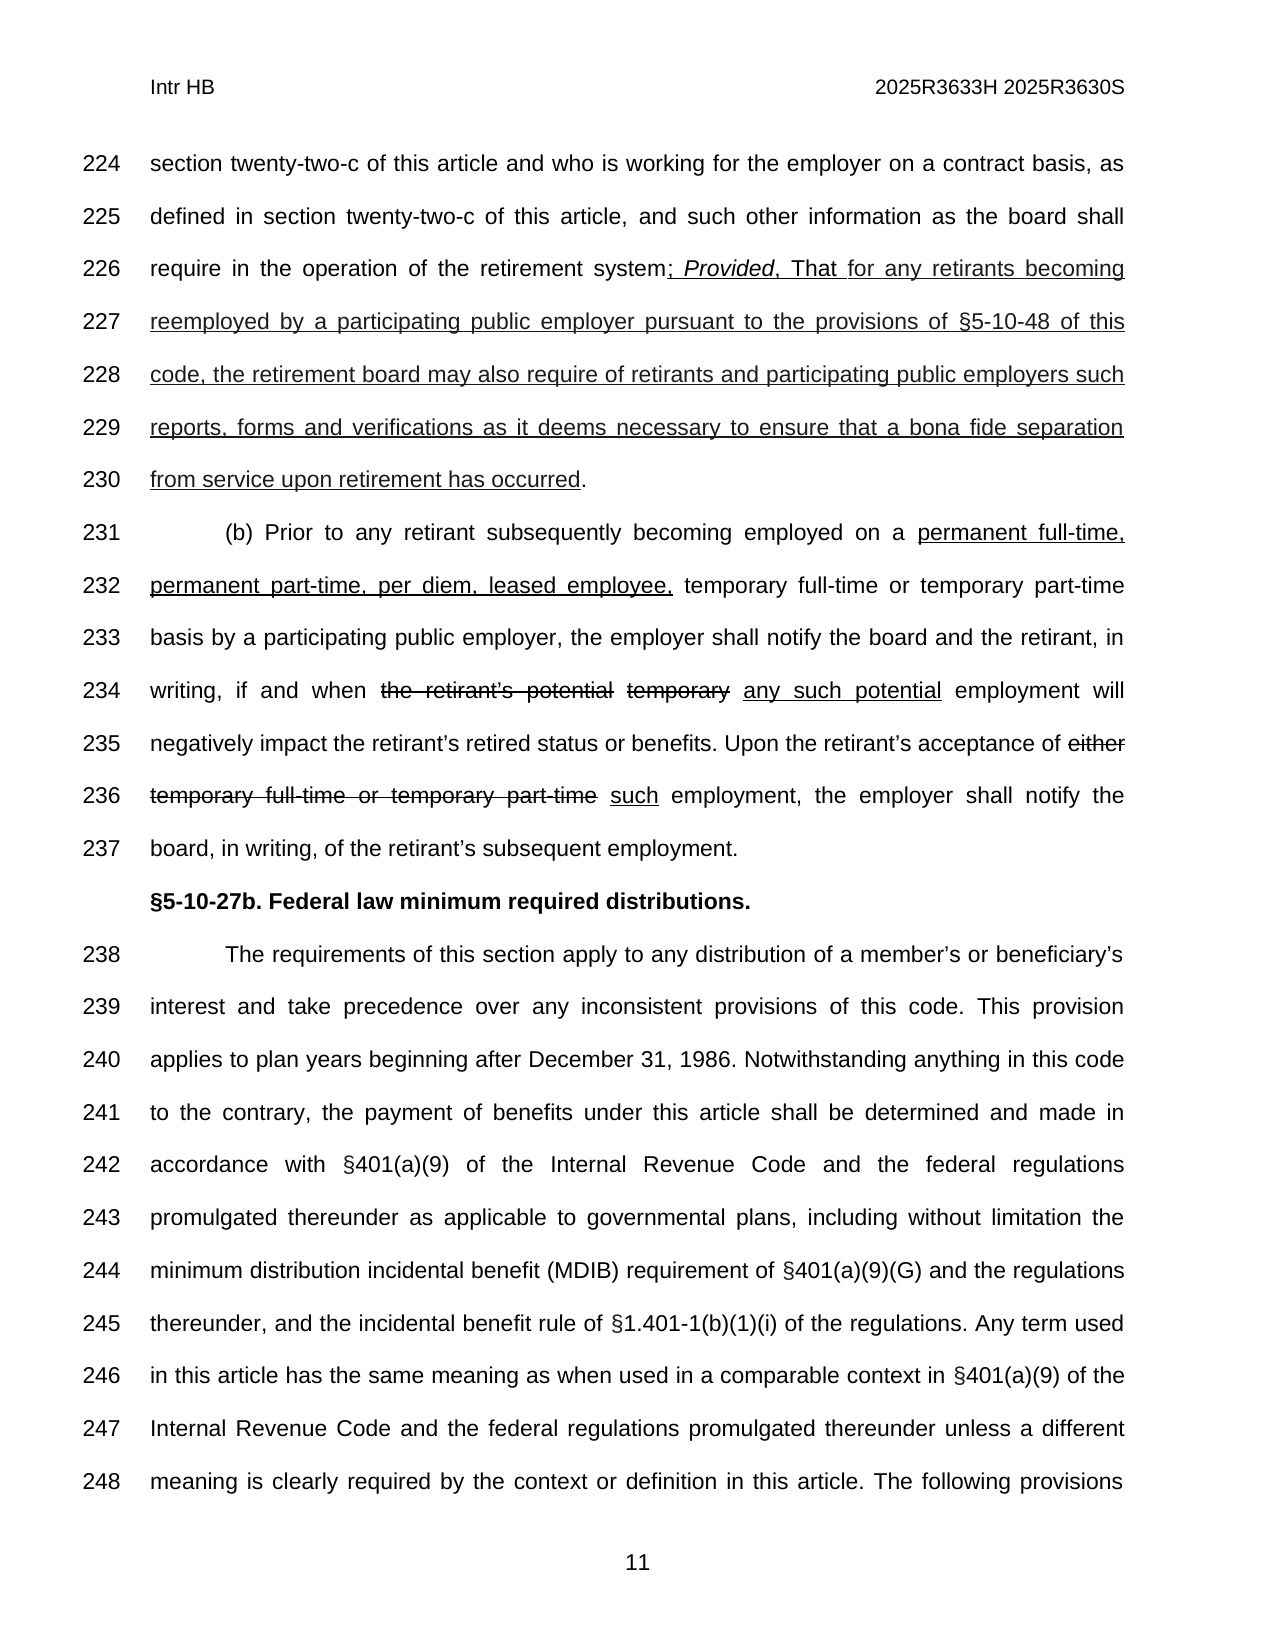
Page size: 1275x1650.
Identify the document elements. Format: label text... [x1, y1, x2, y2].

text (b) Prior to any retirant subsequently becoming employed on a permanent full-time, permanent part-time, per diem, leased employee, temporary full-time or temporary part-time basis by a participating public employer, the employer shall notify the board and the retirant, in writing, if and when the retirant’s potential temporary any such potential employment will negatively impact the retirant’s retired status or benefits. Upon the retirant’s acceptance of either temporary full-time or temporary part-time such employment, the employer shall notify the board, in writing, of the retirant’s subsequent employment. [150, 519, 1125, 862]
subtitle §5-10-27b. Federal law minimum required distributions. [150, 888, 1125, 914]
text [150, 150, 1125, 331]
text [150, 941, 1125, 1494]
